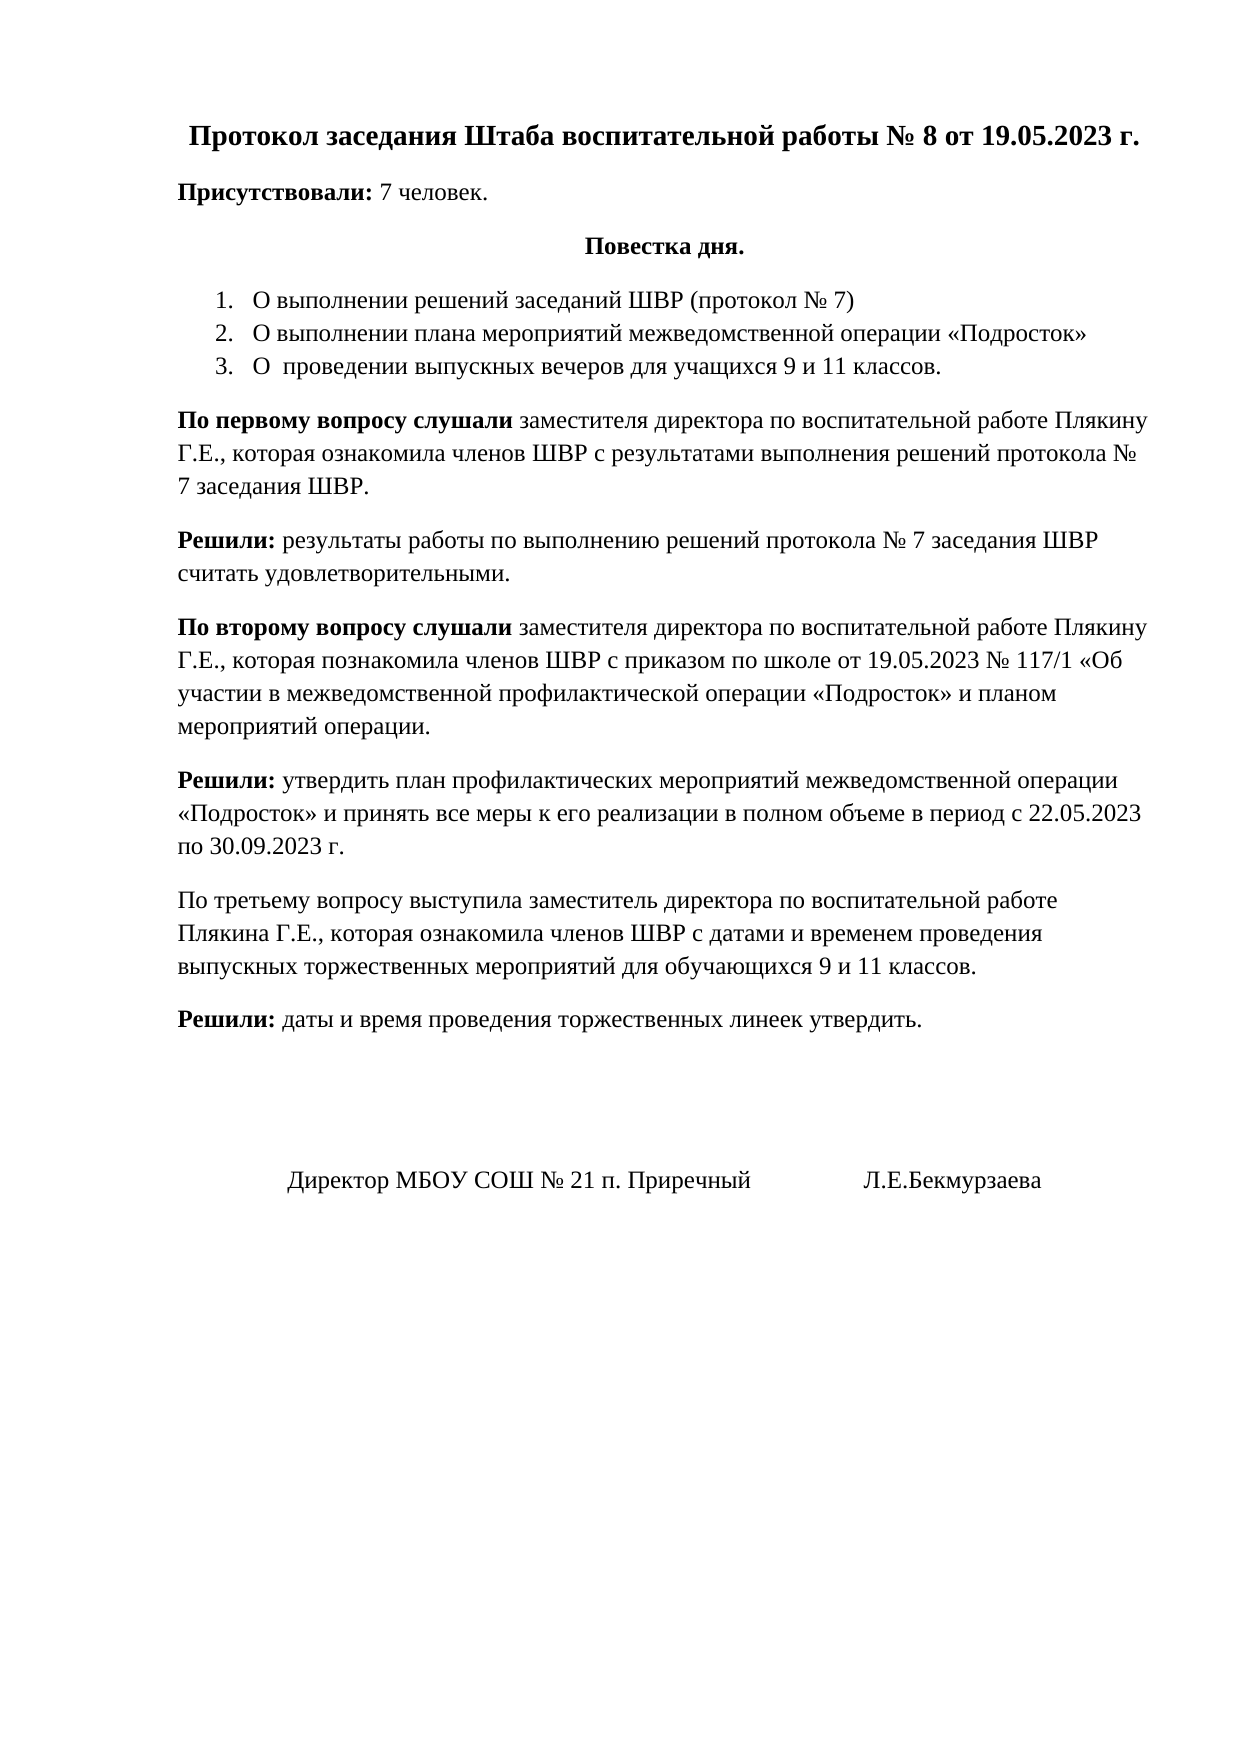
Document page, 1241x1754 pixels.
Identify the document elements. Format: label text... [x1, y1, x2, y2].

text Директор МБОУ СОШ № 21 п. Приречный Л.Е.Бекмурзаева [177, 1165, 1152, 1194]
list О проведении выпускных вечеров для учащихся 9 и 11 классов. [215, 351, 1152, 380]
text Решили: даты и время проведения торжественных линеек утвердить. [177, 1004, 1152, 1033]
text Решили: утвердить план профилактических мероприятий межведомственной операции «Подросток» и принять все меры к его реализации в полном объеме в период с 22.05.2023 по 30.09.2023 г. [177, 765, 1152, 859]
list О выполнении решений заседаний ШВР (протокол № 7) [215, 285, 1152, 314]
text Присутствовали: 7 человек. [177, 177, 1152, 206]
text По третьему вопросу выступила заместитель директора по воспитательной работе Плякина Г.Е., которая ознакомила членов ШВР с датами и временем проведения выпускных торжественных мероприятий для обучающихся 9 и 11 классов. [177, 885, 1152, 979]
text По второму вопросу слушали заместителя директора по воспитательной работе Плякину Г.Е., которая познакомила членов ШВР с приказом по школе от 19.05.2023 № 117/1 «Об участии в межведомственной профилактической операции «Подросток» и планом мероприятий операции. [177, 612, 1152, 740]
text По первому вопросу слушали заместителя директора по воспитательной работе Плякину Г.Е., которая ознакомила членов ШВР с результатами выполнения решений протокола № 7 заседания ШВР. [177, 405, 1152, 500]
text Протокол заседания Штаба воспитательной работы № 8 от 19.05.2023 г. [177, 118, 1152, 152]
text Повестка дня. [177, 231, 1152, 260]
list О выполнении плана мероприятий межведомственной операции «Подросток» [215, 318, 1152, 347]
text Решили: результаты работы по выполнению решений протокола № 7 заседания ШВР считать удовлетворительными. [177, 525, 1152, 587]
